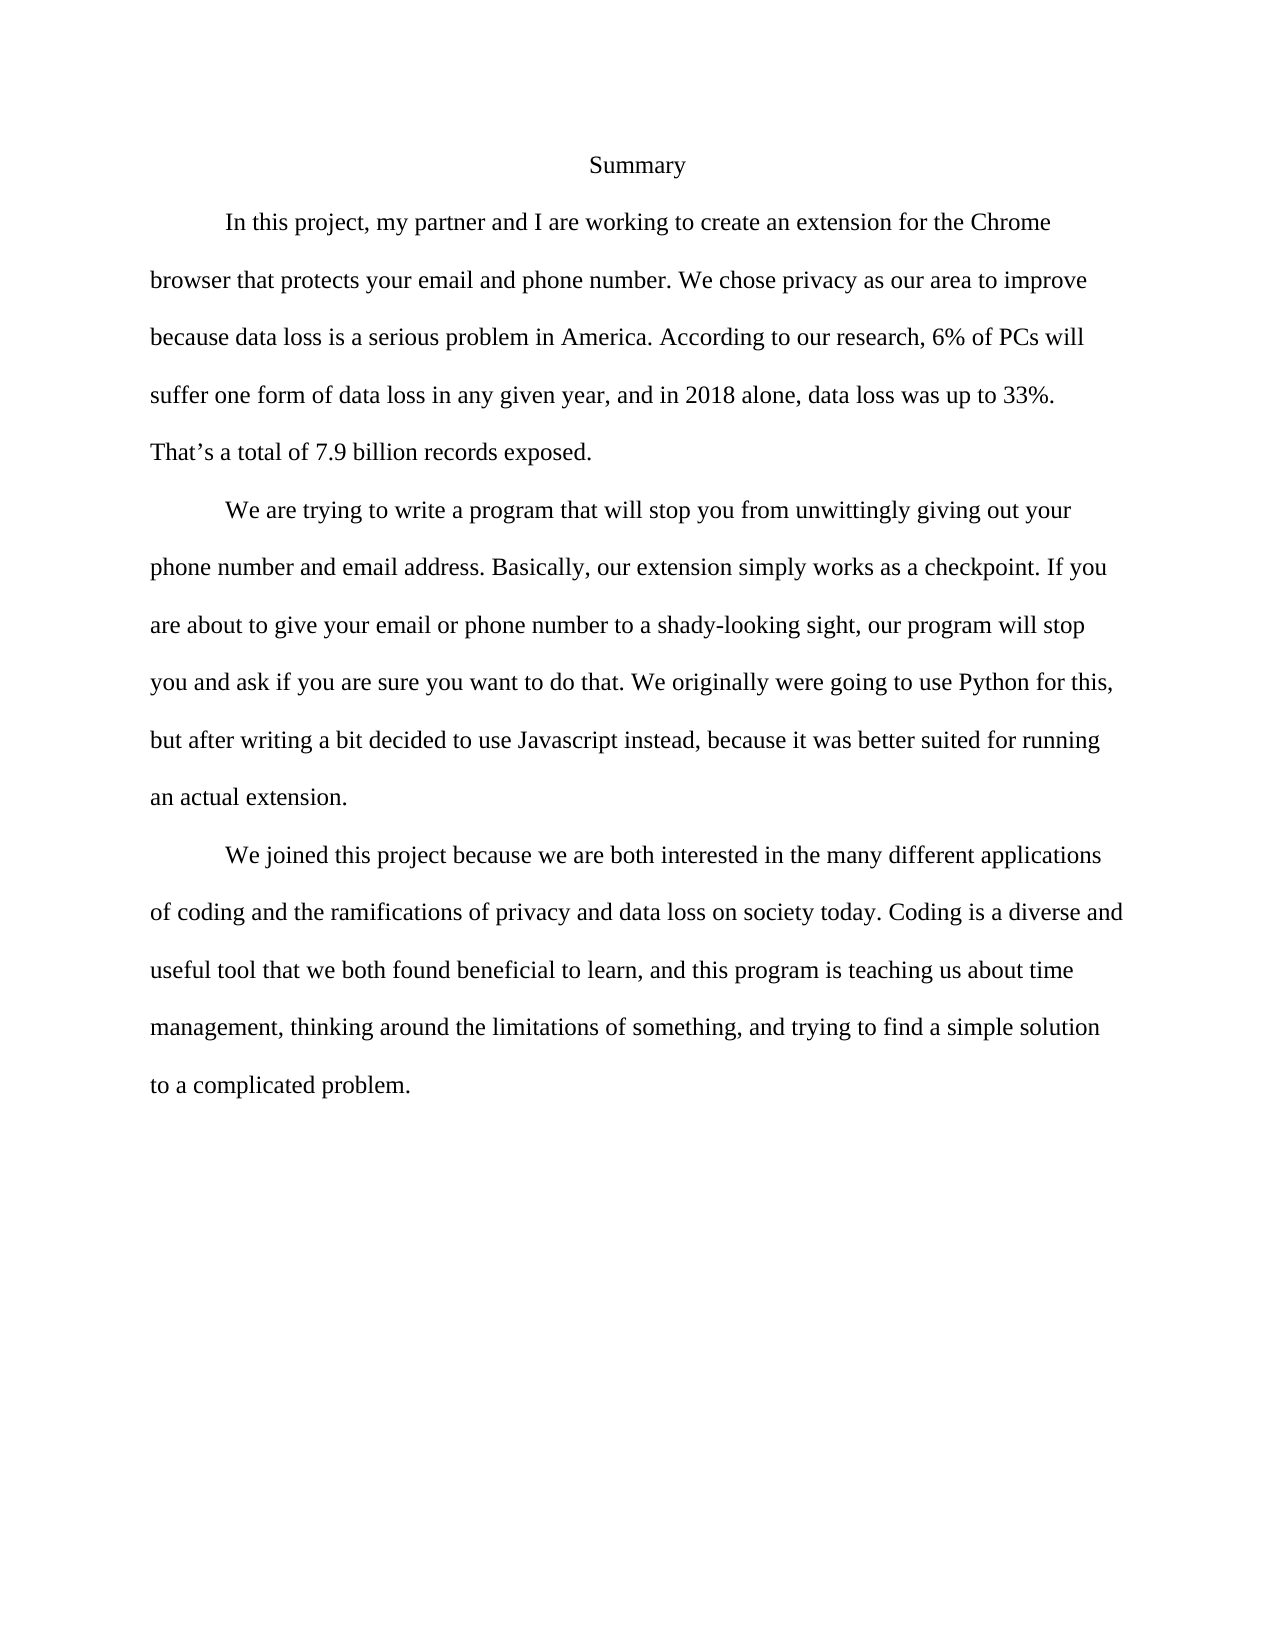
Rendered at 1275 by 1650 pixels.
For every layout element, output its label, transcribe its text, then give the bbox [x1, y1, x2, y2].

text We are trying to write a program that will stop you from unwittingly giving out your phone number and email address. Basically, our extension simply works as a checkpoint. If you are about to give your email or phone number to a shady-looking sight, our program will stop you and ask if you are sure you want to do that. We originally were going to use Python for this, but after writing a bit decided to use Javascript instead, because it was better suited for running an actual extension. [150, 495, 1125, 811]
text In this project, my partner and I are working to create an extension for the Chrome browser that protects your email and phone number. We chose privacy as our area to improve because data loss is a serious problem in America. According to our research, 6% of PCs will suffer one form of data loss in any given year, and in 2018 alone, data loss was up to 33%. That’s a total of 7.9 billion records exposed. [150, 207, 1125, 466]
text Summary [150, 150, 1125, 179]
text We joined this project because we are both interested in the many different applications of coding and the ramifications of privacy and data loss on society today. Coding is a diverse and useful tool that we both found beneficial to learn, and this program is teaching us about time management, thinking around the limitations of something, and trying to find a simple solution to a complicated problem. [150, 840, 1125, 1099]
